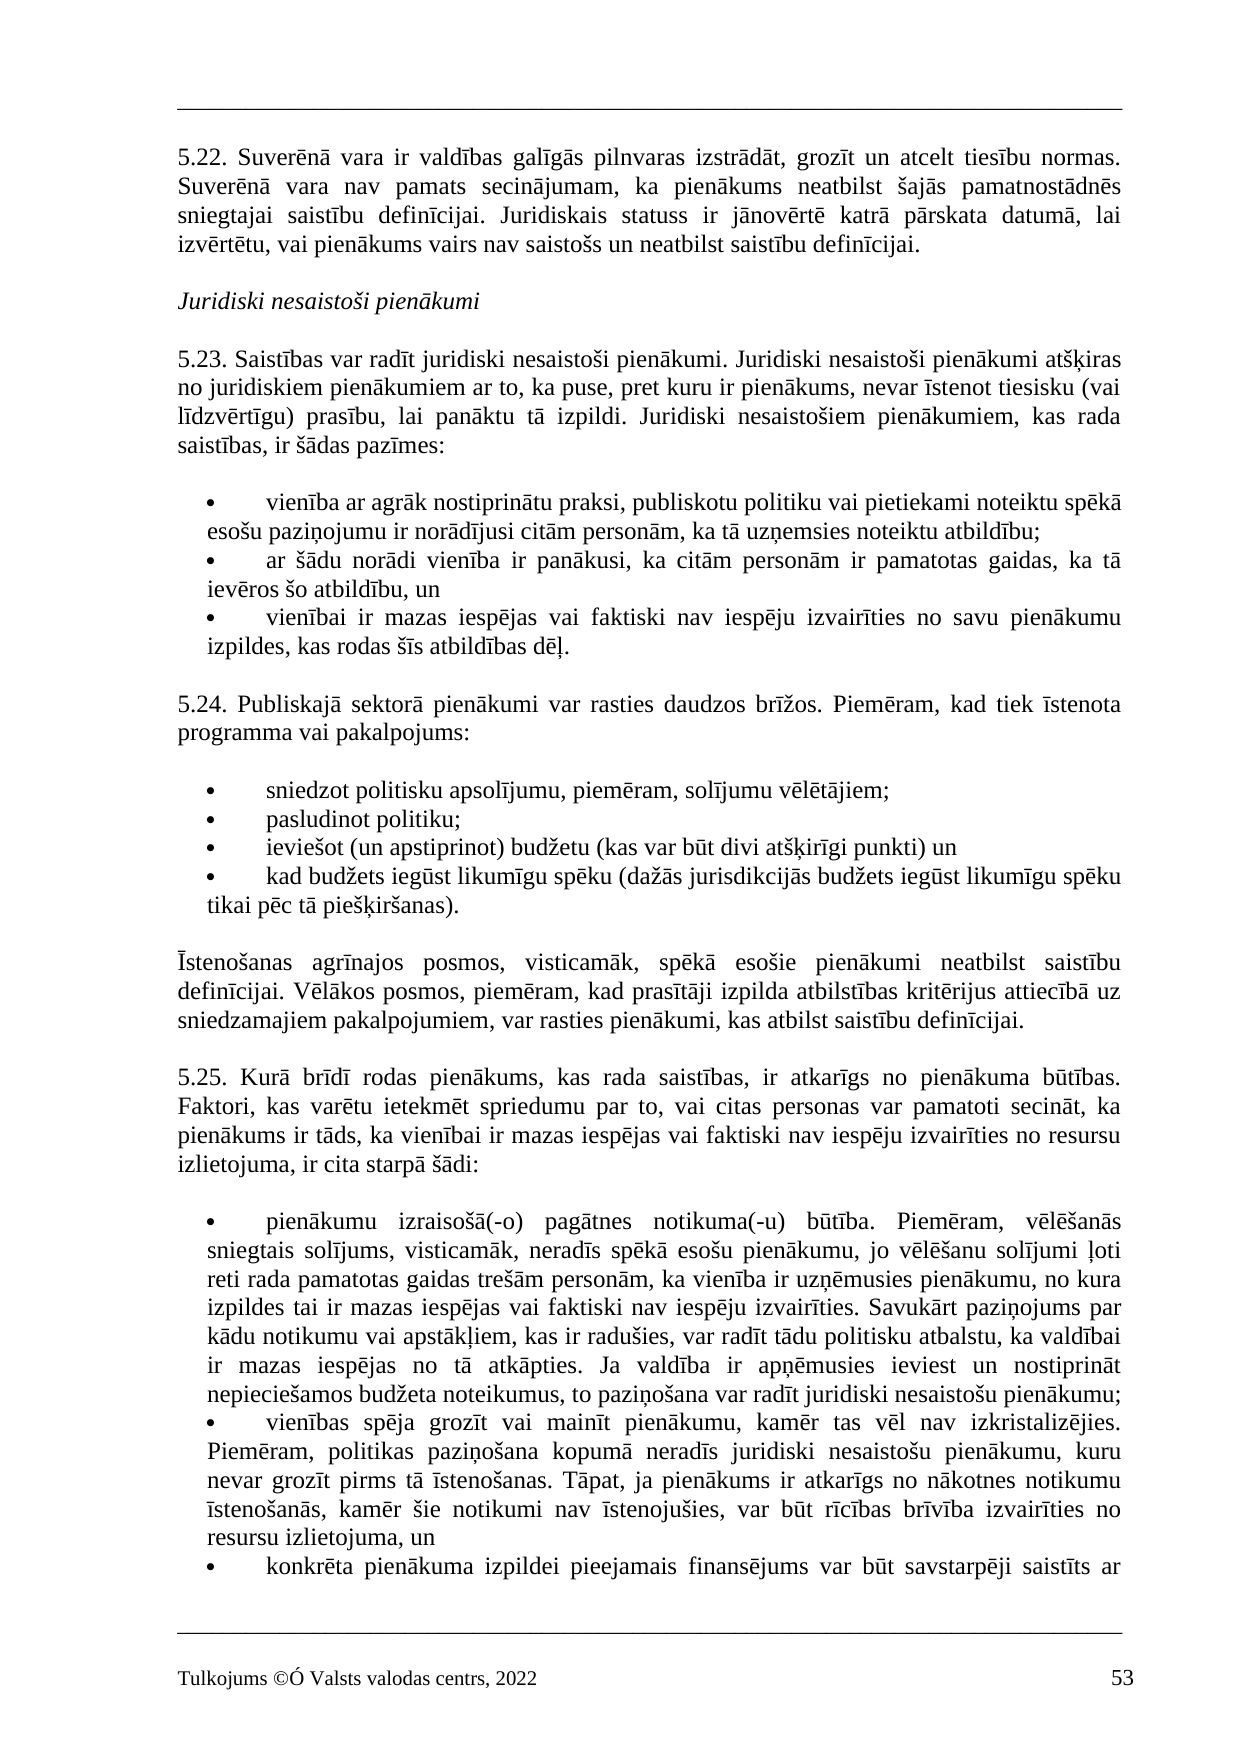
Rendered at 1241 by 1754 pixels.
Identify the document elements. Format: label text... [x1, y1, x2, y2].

text Juridiski nesaistoši pienākumi [177, 286, 1122, 315]
text Īstenošanas agrīnajos posmos, visticamāk, spēkā esošie pienākumi neatbilst saistību definīcijai. Vēlākos posmos, piemēram, kad prasītāji izpilda atbilstības kritērijus attiecībā uz sniedzamajiem pakalpojumiem, var rasties pienākumi, kas atbilst saistību definīcijai. [177, 947, 1122, 1034]
list ieviešot (un apstiprinot) budžetu (kas var būt divi atšķirīgi punkti) un [207, 832, 1122, 861]
text 5.24. Publiskajā sektorā pienākumi var rasties daudzos brīžos. Piemēram, kad tiek īstenota programma vai pakalpojums: [177, 689, 1122, 746]
text 5.22. Suverēnā vara ir valdības galīgās pilnvaras izstrādāt, grozīt un atcelt tiesību normas. Suverēnā vara nav pamats secinājumam, ka pienākums neatbilst šajās pamatnostādnēs sniegtajai saistību definīcijai. Juridiskais statuss ir jānovērtē katrā pārskata datumā, lai izvērtētu, vai pienākums vairs nav saistošs un neatbilst saistību definīcijai. [177, 142, 1122, 257]
list vienības spēja grozīt vai mainīt pienākumu, kamēr tas vēl nav izkristalizējies. Piemēram, politikas paziņošana kopumā neradīs juridiski nesaistošu pienākumu, kuru nevar grozīt pirms tā īstenošanas. Tāpat, ja pienākums ir atkarīgs no nākotnes notikumu īstenošanās, kamēr šie notikumi nav īstenojušies, var būt rīcības brīvība izvairīties no resursu izlietojuma, un [207, 1407, 1122, 1551]
list vienība ar agrāk nostiprinātu praksi, publiskotu politiku vai pietiekami noteiktu spēkā esošu paziņojumu ir norādījusi citām personām, ka tā uzņemsies noteiktu atbildību; [207, 487, 1122, 545]
text 5.25. Kurā brīdī rodas pienākums, kas rada saistības, ir atkarīgs no pienākuma būtības. Faktori, kas varētu ietekmēt spriedumu par to, vai citas personas var pamatoti secināt, ka pienākums ir tāds, ka vienībai ir mazas iespējas vai faktiski nav iespēju izvairīties no resursu izlietojuma, ir cita starpā šādi: [177, 1062, 1122, 1177]
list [207, 1551, 1122, 1580]
list pienākumu izraisošā(-o) pagātnes notikuma(-u) būtība. Piemēram, vēlēšanās sniegtais solījums, visticamāk, neradīs spēkā esošu pienākumu, jo vēlēšanu solījumi ļoti reti rada pamatotas gaidas trešām personām, ka vienība ir uzņēmusies pienākumu, no kura izpildes tai ir mazas iespējas vai faktiski nav iespēju izvairīties. Savukārt paziņojums par kādu notikumu vai apstākļiem, kas ir radušies, var radīt tādu politisku atbalstu, ka valdībai ir mazas iespējas no tā atkāpties. Ja valdība ir apņēmusies ieviest un nostiprināt nepieciešamos budžeta noteikumus, to paziņošana var radīt juridiski nesaistošu pienākumu; [207, 1206, 1122, 1407]
list pasludinot politiku; [207, 804, 1122, 832]
list ar šādu norādi vienība ir panākusi, ka citām personām ir pamatotas gaidas, ka tā ievēros šo atbildību, un [207, 545, 1122, 602]
list kad budžets iegūst likumīgu spēku (dažās jurisdikcijās budžets iegūst likumīgu spēku tikai pēc tā piešķiršanas). [207, 861, 1122, 919]
list vienībai ir mazas iespējas vai faktiski nav iespēju izvairīties no savu pienākumu izpildes, kas rodas šīs atbildības dēļ. [207, 602, 1122, 660]
text 5.23. Saistības var radīt juridiski nesaistoši pienākumi. Juridiski nesaistoši pienākumi atšķiras no juridiskiem pienākumiem ar to, ka puse, pret kuru ir pienākums, nevar īstenot tiesisku (vai līdzvērtīgu) prasību, lai panāktu tā izpildi. Juridiski nesaistošiem pienākumiem, kas rada saistības, ir šādas pazīmes: [177, 344, 1122, 459]
list sniedzot politisku apsolījumu, piemēram, solījumu vēlētājiem; [207, 775, 1122, 804]
